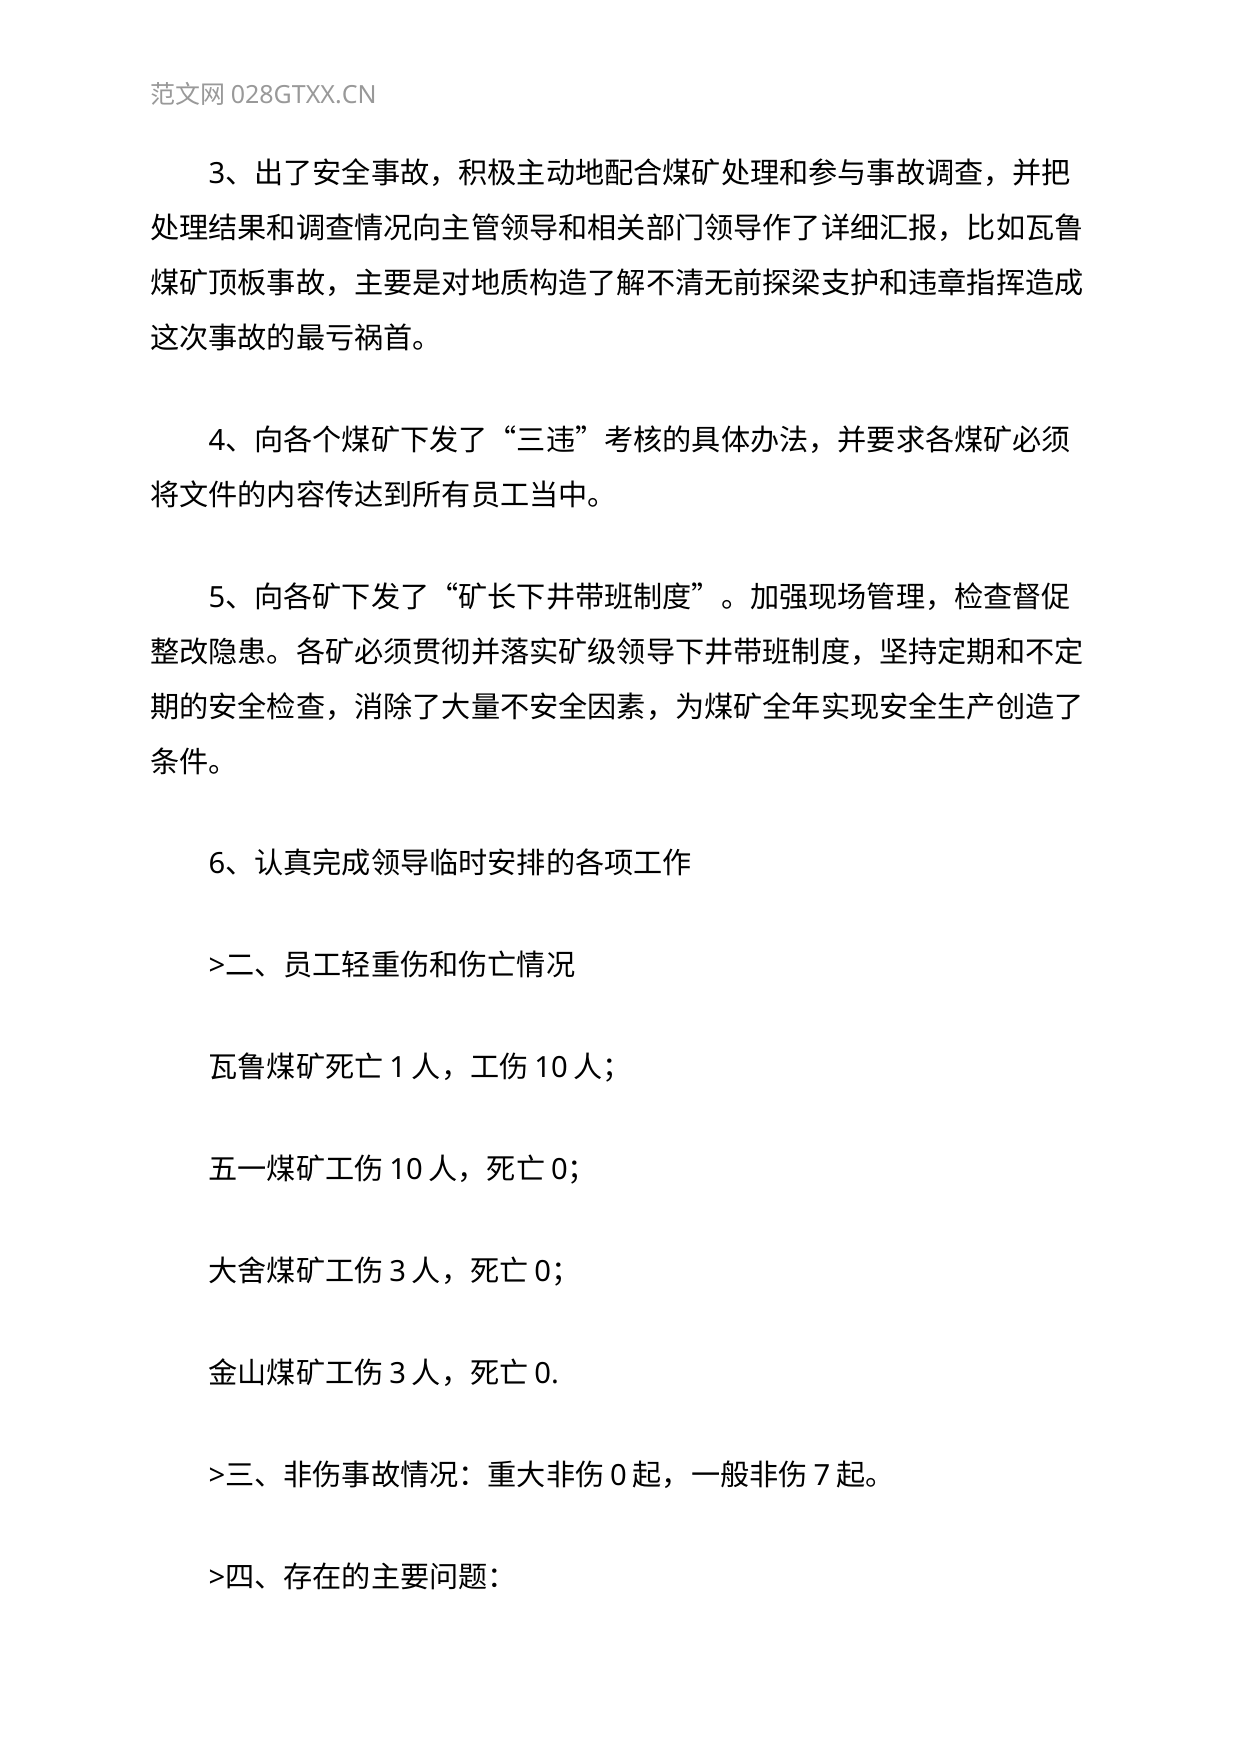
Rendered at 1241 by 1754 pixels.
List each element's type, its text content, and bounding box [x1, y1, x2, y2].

text >二、员工轻重伤和伤亡情况 [150, 942, 1090, 984]
text 瓦鲁煤矿死亡1人，工伤10人； [150, 1044, 1090, 1086]
text >三、非伤事故情况：重大非伤0起，一般非伤7起。 [150, 1452, 1090, 1494]
text 大舍煤矿工伤3人，死亡0； [150, 1248, 1090, 1290]
text 5、向各矿下发了“矿长下井带班制度”。加强现场管理，检查督促整改隐患。各矿必须贯彻并落实矿级领导下井带班制度，坚持定期和不定期的安全检查，消除了大量不安全因素，为煤矿全年实现安全生产创造了条件。 [150, 573, 1090, 780]
text 6、认真完成领导临时安排的各项工作 [150, 840, 1090, 882]
text 金山煤矿工伤3人，死亡0. [150, 1350, 1090, 1392]
text 4、向各个煤矿下发了“三违”考核的具体办法，并要求各煤矿必须将文件的内容传达到所有员工当中。 [150, 417, 1090, 514]
text 3、出了安全事故，积极主动地配合煤矿处理和参与事故调查，并把处理结果和调查情况向主管领导和相关部门领导作了详细汇报，比如瓦鲁煤矿顶板事故，主要是对地质构造了解不清无前探梁支护和违章指挥造成这次事故的最亏祸首。 [150, 150, 1090, 357]
text >四、存在的主要问题： [150, 1554, 1090, 1596]
text 五一煤矿工伤10人，死亡0； [150, 1146, 1090, 1188]
